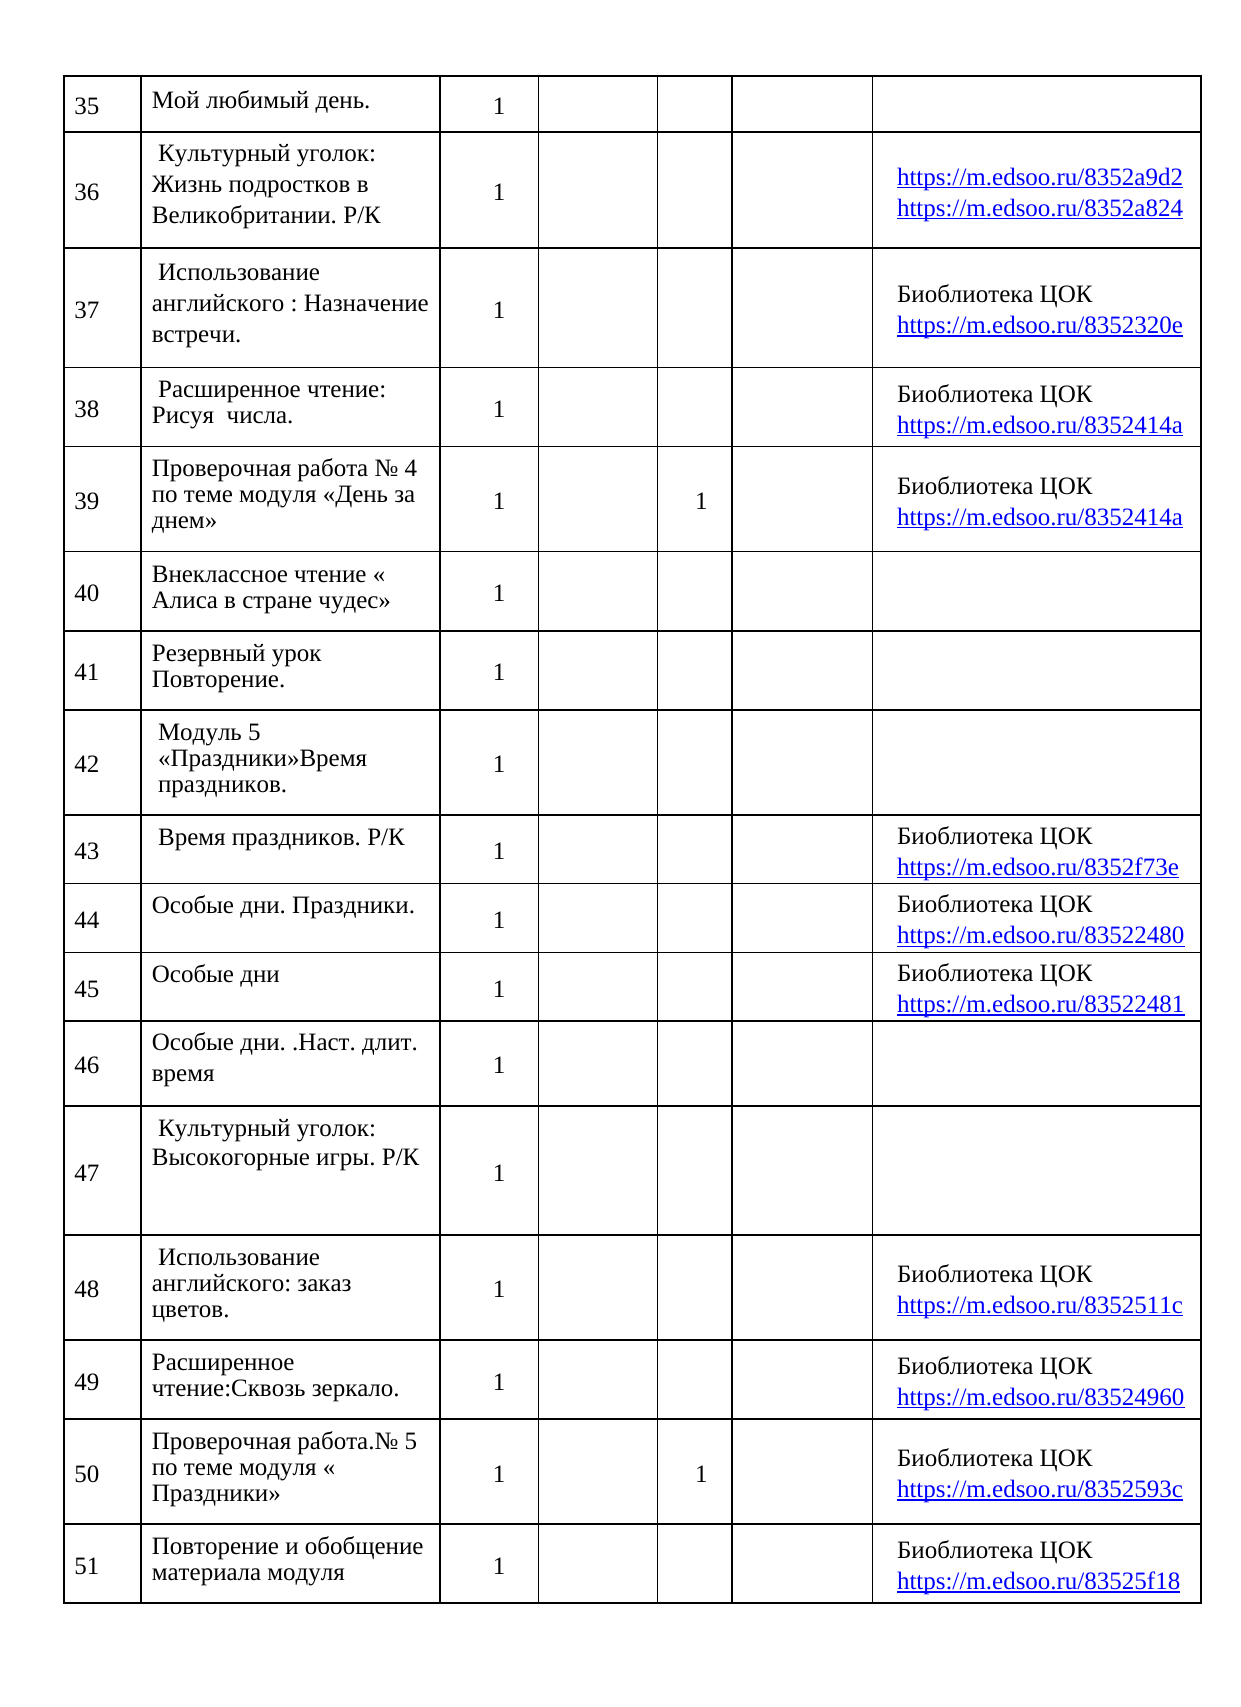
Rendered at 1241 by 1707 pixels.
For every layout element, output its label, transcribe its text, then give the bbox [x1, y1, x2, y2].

table_cell 43 [65, 816, 140, 883]
table_cell 1 [441, 133, 538, 247]
table_cell [658, 1525, 731, 1602]
table_cell [733, 1420, 872, 1523]
table_cell [539, 77, 657, 131]
table_cell Особые дни. .Наст. длит. время [142, 1022, 439, 1105]
table_cell Особые дни. Праздники. [142, 884, 439, 951]
table_cell Биоблиотека ЦОК https://m.edsoo.ru/8352414a [873, 447, 1200, 551]
table_cell 51 [65, 1525, 140, 1602]
table_cell [873, 1107, 1200, 1234]
table_cell [539, 1236, 657, 1339]
table_cell [658, 249, 731, 367]
table_cell 46 [65, 1022, 140, 1105]
table_cell [539, 816, 657, 883]
table_cell 37 [65, 249, 140, 367]
table_cell [733, 1107, 872, 1234]
table_cell [658, 133, 731, 247]
table_cell 1 [441, 884, 538, 951]
table_cell [658, 1236, 731, 1339]
table_cell 1 [441, 1022, 538, 1105]
table_cell 1 [441, 1420, 538, 1523]
table_cell [539, 552, 657, 630]
table_cell [539, 632, 657, 709]
table_cell [658, 1022, 731, 1105]
table_cell Биоблиотека ЦОК https://m.edsoo.ru/83522480 [873, 884, 1200, 951]
table_cell 49 [65, 1341, 140, 1418]
table_cell [733, 884, 872, 951]
table_cell 39 [65, 447, 140, 551]
table_cell [539, 368, 657, 446]
table_cell Культурный уголок: Высокогорные игры. Р/К [142, 1107, 439, 1234]
table_cell 47 [65, 1107, 140, 1234]
table_cell [539, 447, 657, 551]
table_cell Время праздников. Р/К [142, 816, 439, 883]
table_cell Проверочная работа № 4 по теме модуля «День за днем» [142, 447, 439, 551]
table_cell 1 [658, 447, 731, 551]
table_cell Модуль 5 «Праздники»Время праздников. [142, 711, 439, 814]
table_cell Использование английского: заказ цветов. [142, 1236, 439, 1339]
table_cell [539, 711, 657, 814]
table_cell 36 [65, 133, 140, 247]
table_cell 1 [441, 953, 538, 1020]
table_cell [658, 953, 731, 1020]
table_cell 1 [658, 1420, 731, 1523]
table_cell 41 [65, 632, 140, 709]
table_cell [658, 711, 731, 814]
table_cell 38 [65, 368, 140, 446]
table_cell [733, 1236, 872, 1339]
table_cell Расширенное чтение: Рисуя числа. [142, 368, 439, 446]
table_cell Биоблиотека ЦОК https://m.edsoo.ru/8352593c [873, 1420, 1200, 1523]
table_cell [539, 249, 657, 367]
table_cell [658, 552, 731, 630]
table_cell 1 [441, 77, 538, 131]
table_cell 1 [441, 1107, 538, 1234]
table_cell Расширенное чтение:Сквозь зеркало. [142, 1341, 439, 1418]
table_cell 50 [65, 1420, 140, 1523]
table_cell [873, 1525, 1200, 1602]
table_cell [733, 447, 872, 551]
table_cell [658, 816, 731, 883]
table_cell 1 [441, 1525, 538, 1602]
table_cell [539, 1341, 657, 1418]
table_cell 1 [441, 632, 538, 709]
table_cell [539, 953, 657, 1020]
table_cell Биоблиотека ЦОК https://m.edsoo.ru/8352414a [873, 368, 1200, 446]
table_cell [658, 884, 731, 951]
table_cell [733, 953, 872, 1020]
table_cell 1 [441, 368, 538, 446]
table_cell 1 [441, 552, 538, 630]
table_cell 42 [65, 711, 140, 814]
table_cell Мой любимый день. [142, 77, 439, 131]
table_cell [539, 1420, 657, 1523]
table_cell 45 [65, 953, 140, 1020]
table_cell 1 [441, 711, 538, 814]
table_cell Резервный урок Повторение. [142, 632, 439, 709]
table_cell [539, 1107, 657, 1234]
table_cell 44 [65, 884, 140, 951]
table_cell [733, 816, 872, 883]
table_cell https://m.edsoo.ru/8352a9d2 https://m.edsoo.ru/8352a824 [873, 133, 1200, 247]
table_cell 1 [441, 249, 538, 367]
table_cell [658, 77, 731, 131]
table_cell Биоблиотека ЦОК https://m.edsoo.ru/83524960 [873, 1341, 1200, 1418]
table_cell [658, 632, 731, 709]
table_cell 35 [65, 77, 140, 131]
table_cell Повторение и обобщение материала модуля [142, 1525, 439, 1602]
table_cell [733, 632, 872, 709]
table_cell Культурный уголок: Жизнь подростков в Великобритании. Р/К [142, 133, 439, 247]
table_cell [733, 368, 872, 446]
table_cell Особые дни [142, 953, 439, 1020]
table_cell [733, 249, 872, 367]
table_cell [873, 77, 1200, 131]
table_cell [873, 552, 1200, 630]
table_cell 1 [441, 1341, 538, 1418]
table_cell [733, 1525, 872, 1602]
table_cell [873, 632, 1200, 709]
table_cell [733, 133, 872, 247]
table_cell Биоблиотека ЦОК https://m.edsoo.ru/8352f73e [873, 816, 1200, 883]
table_cell [733, 77, 872, 131]
table_cell 40 [65, 552, 140, 630]
table_cell 1 [441, 816, 538, 883]
table_cell Биоблиотека ЦОК https://m.edsoo.ru/8352320e [873, 249, 1200, 367]
table_cell [733, 1022, 872, 1105]
table_cell [658, 1107, 731, 1234]
table_cell [733, 711, 872, 814]
table_cell Внеклассное чтение « Алиса в стране чудес» [142, 552, 439, 630]
table_cell 48 [65, 1236, 140, 1339]
table_cell [873, 711, 1200, 814]
table_cell [658, 368, 731, 446]
table_cell Биоблиотека ЦОК https://m.edsoo.ru/8352511c [873, 1236, 1200, 1339]
table_cell Биоблиотека ЦОК https://m.edsoo.ru/83522481 [873, 953, 1200, 1020]
table_cell [539, 1525, 657, 1602]
table_cell Использование английского : Назначение встречи. [142, 249, 439, 367]
table_cell [733, 552, 872, 630]
table_cell 1 [441, 447, 538, 551]
table_cell [539, 884, 657, 951]
table_cell 1 [441, 1236, 538, 1339]
table_cell [658, 1341, 731, 1418]
table_cell [873, 1022, 1200, 1105]
table_cell [539, 133, 657, 247]
table_cell [539, 1022, 657, 1105]
table_cell Проверочная работа.№ 5 по теме модуля « Праздники» [142, 1420, 439, 1523]
table_cell [733, 1341, 872, 1418]
